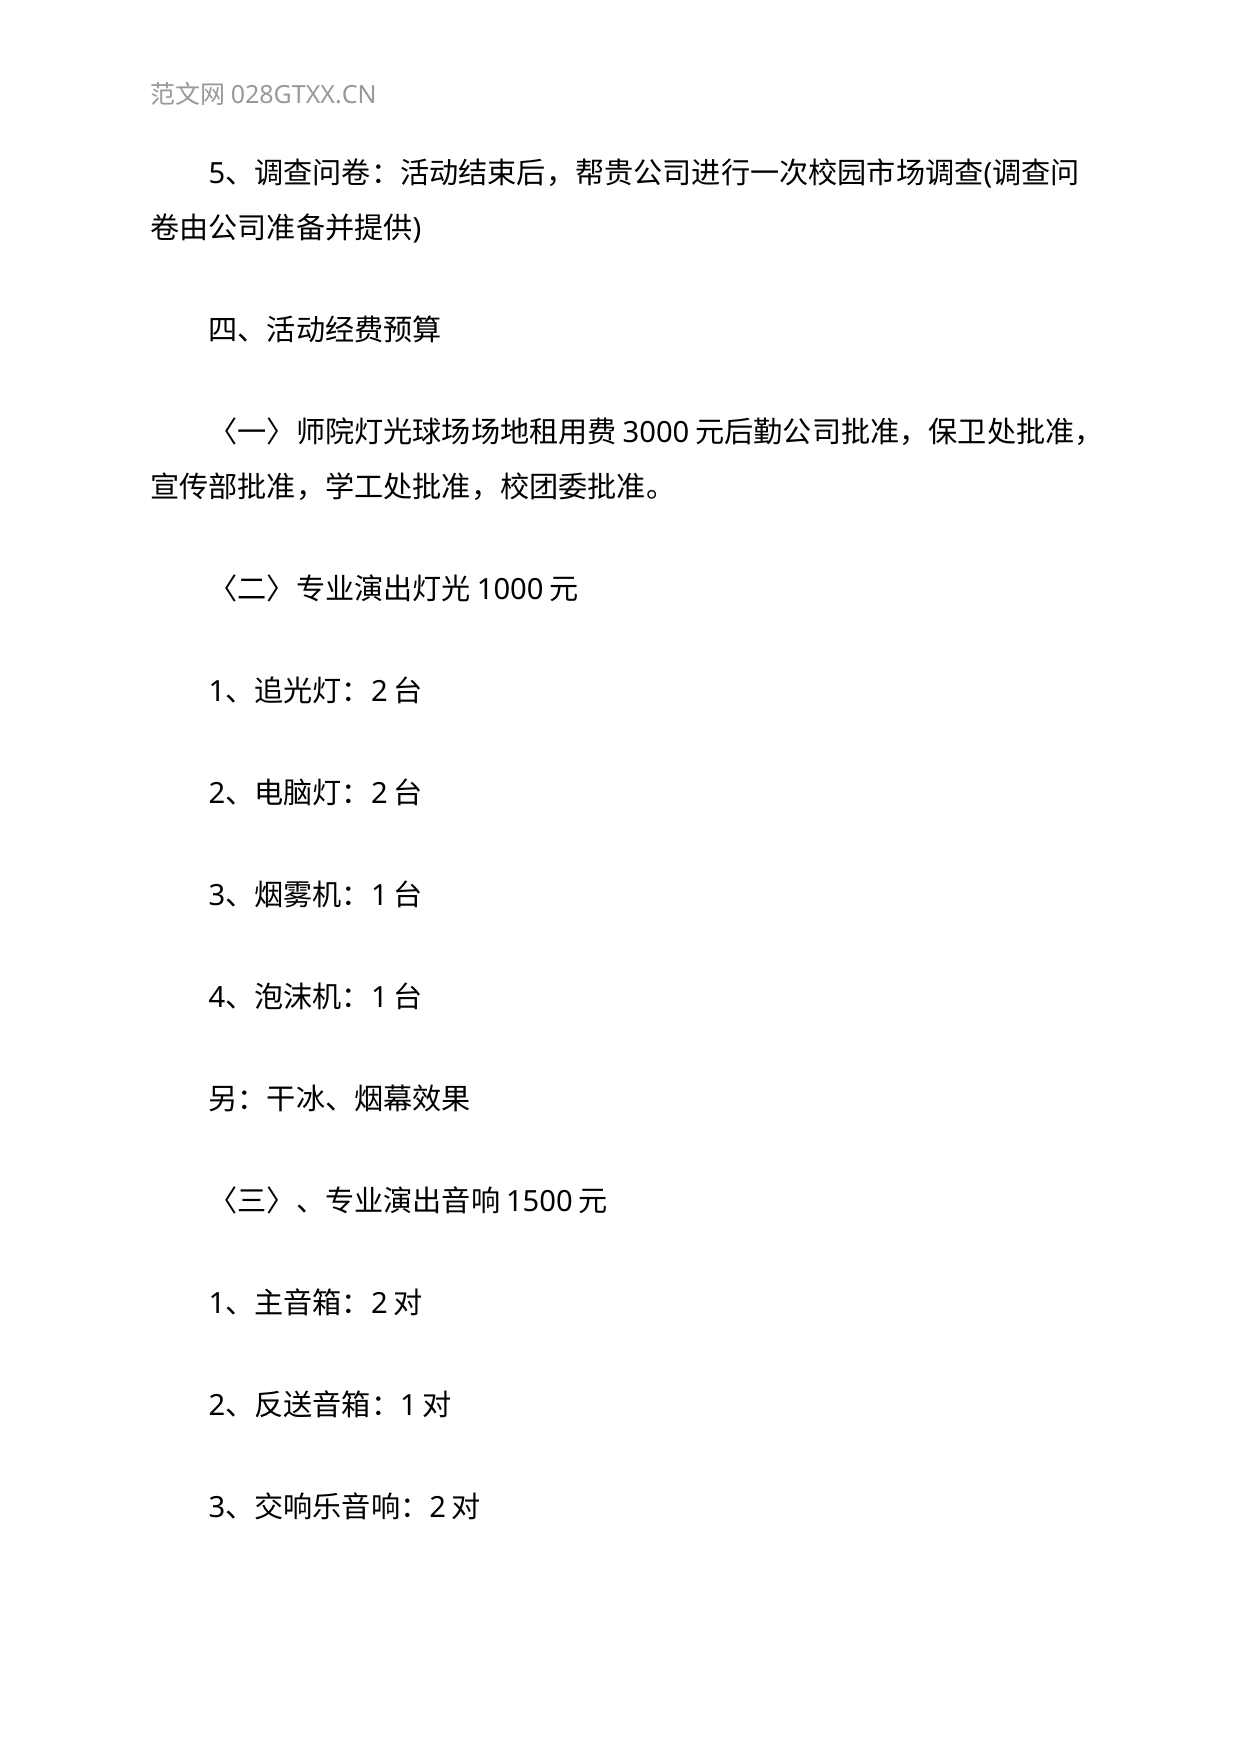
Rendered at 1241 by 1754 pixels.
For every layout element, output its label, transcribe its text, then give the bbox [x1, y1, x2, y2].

text 〈三〉、专业演出音响1500元 [150, 1177, 1090, 1219]
text 3、烟雾机：1台 [150, 871, 1090, 914]
text 2、反送音箱：1对 [150, 1381, 1090, 1423]
text 1、主音箱：2对 [150, 1279, 1090, 1322]
text 〈二〉专业演出灯光1000元 [150, 566, 1090, 608]
text 2、电脑灯：2台 [150, 769, 1090, 812]
text 1、追光灯：2台 [150, 667, 1090, 710]
text 〈一〉师院灯光球场场地租用费3000元后勤公司批准，保卫处批准，宣传部批准，学工处批准，校团委批准。 [150, 409, 1090, 506]
text 四、活动经费预算 [150, 307, 1090, 349]
text 另：干冰、烟幕效果 [150, 1075, 1090, 1118]
text 4、泡沫机：1台 [150, 973, 1090, 1016]
text 5、调查问卷：活动结束后，帮贵公司进行一次校园市场调查(调查问卷由公司准备并提供) [150, 150, 1090, 247]
text 3、交响乐音响：2对 [150, 1483, 1090, 1526]
